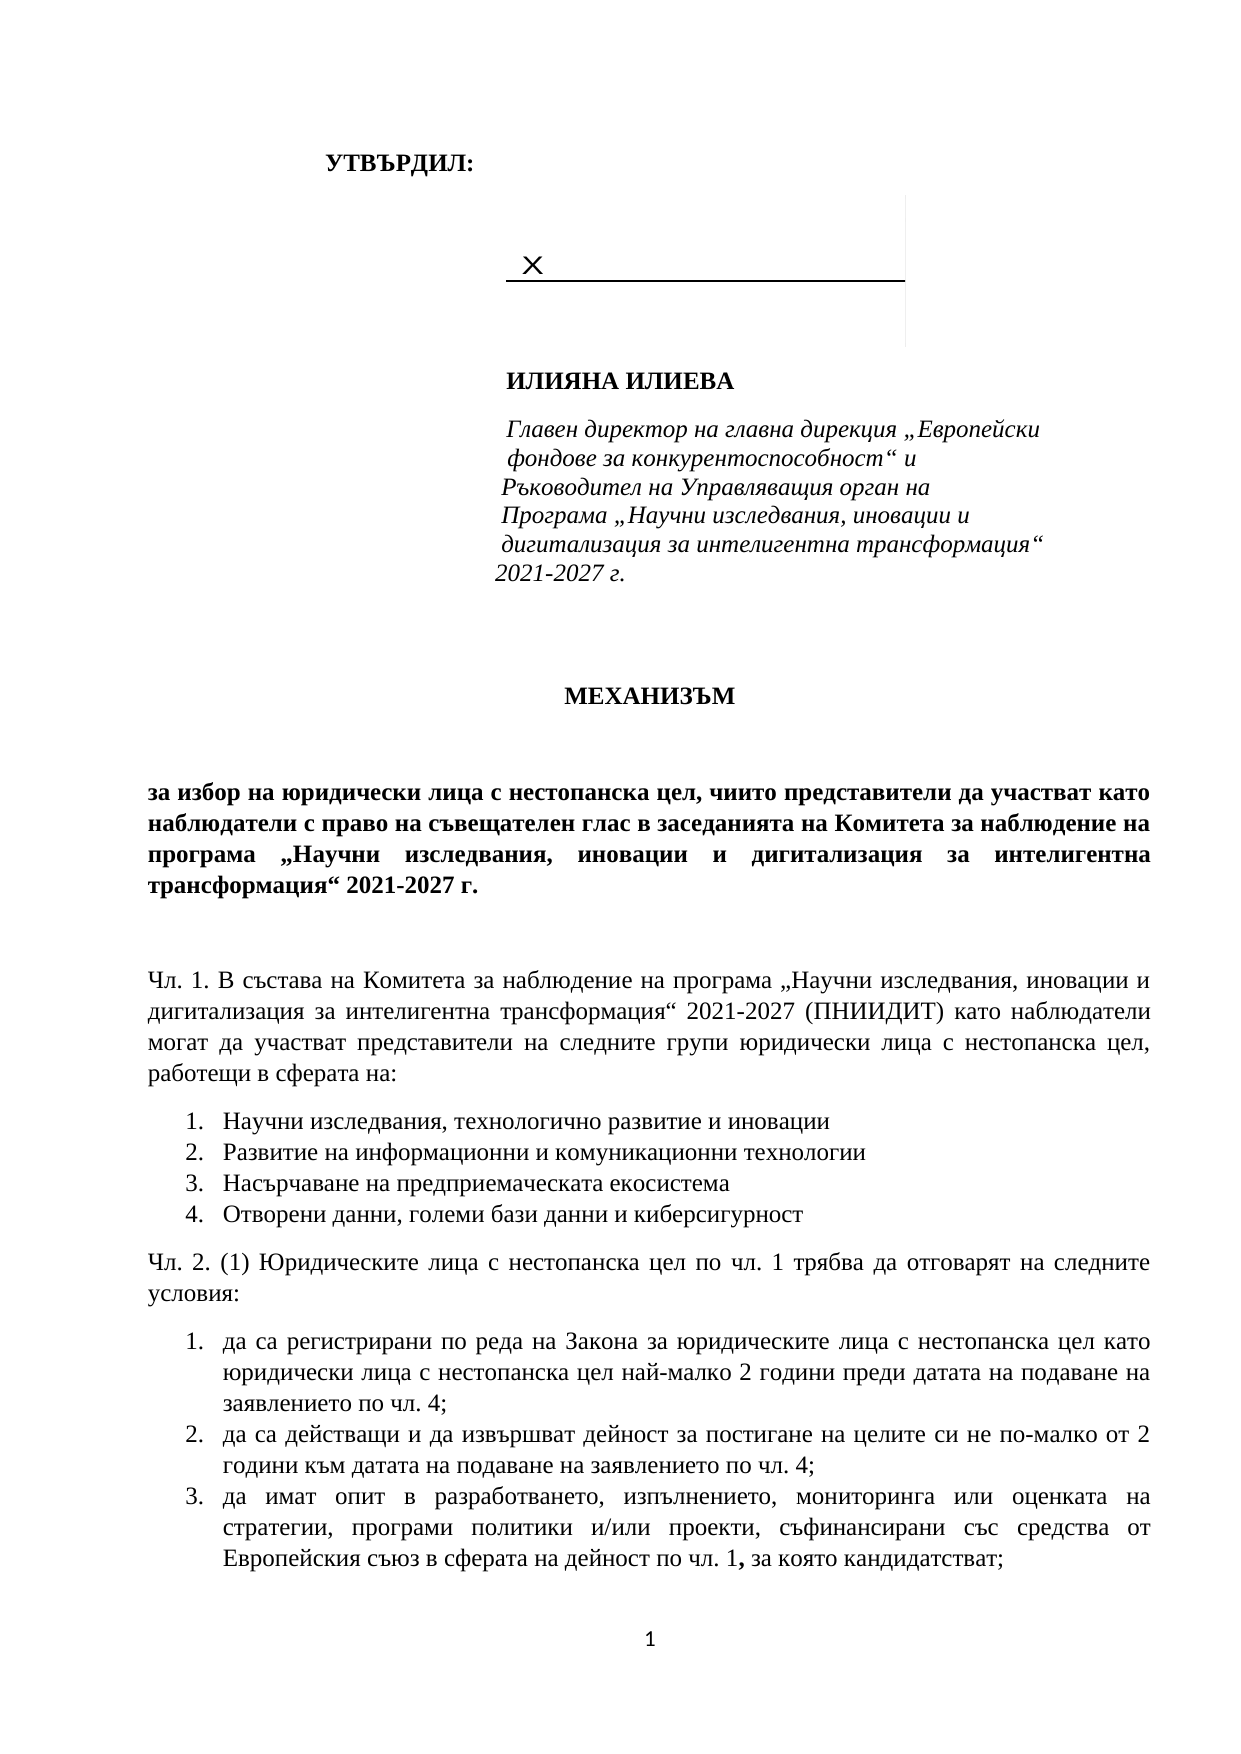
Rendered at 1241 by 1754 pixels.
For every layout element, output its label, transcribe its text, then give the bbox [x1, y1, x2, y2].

text Чл. 1. В състава на Комитета за наблюдение на програма „Научни изследвания, иновации и дигитализация за интелигентна трансформация“ 2021-2027 (ПНИИДИТ) като наблюдатели могат да участват представители на следните групи юридически лица с нестопанска цел, работещи в сферата на: [148, 965, 1152, 1087]
text Програма „Научни изследвания, иновации и [414, 500, 1152, 529]
text Ръководител на Управляващия орган на [413, 472, 1152, 500]
text ИЛИЯНА ИЛИЕВА [325, 366, 1152, 395]
list Научни изследвания, технологично развитие и иновации [185, 1106, 1152, 1135]
text 2021-2027 г. [414, 558, 1152, 587]
list Развитие на информационни и комуникационни технологии [185, 1137, 1152, 1166]
text Чл. 2. (1) Юридическите лица с нестопанска цел по чл. 1 трябва да отговарят на следните условия: [148, 1247, 1152, 1307]
text за избор на юридически лица с нестопанска цел, чиито представители да участват като наблюдатели с право на съвещателен глас в заседанията на Комитета за наблюдение на програма „Научни изследвания, иновации и дигитализация за интелигентна трансформация“ 2021-2027 г. [148, 777, 1152, 899]
text дигитализация за интелигентна трансформация“ [414, 529, 1152, 558]
text МЕХАНИЗЪМ [148, 681, 1152, 710]
list Отворени данни, големи бази данни и киберсигурност [185, 1199, 1152, 1228]
text фондове за конкурентоспособност“ и [413, 443, 1152, 472]
text УТВЪРДИЛ: [325, 148, 1152, 176]
list да имат опит в разработването, изпълнението, мониторинга или оценката на стратегии, програми политики и/или проекти, съфинансирани със средства от Европейския съюз в сферата на дейност по чл. 1, за която кандидатстват; [185, 1481, 1152, 1572]
text Главен директор на главна дирекция „Европейски [487, 414, 1152, 443]
list да са действащи и да извършват дейност за постигане на целите си не по-малко от 2 години към датата на подаване на заявлението по чл. 4; [185, 1419, 1152, 1479]
list да са регистрирани по реда на Закона за юридическите лица с нестопанска цел като юридически лица с нестопанска цел най-малко 2 години преди датата на подаване на заявлението по чл. 4; [185, 1326, 1152, 1417]
list Насърчаване на предприемаческата екосистема [185, 1168, 1152, 1197]
